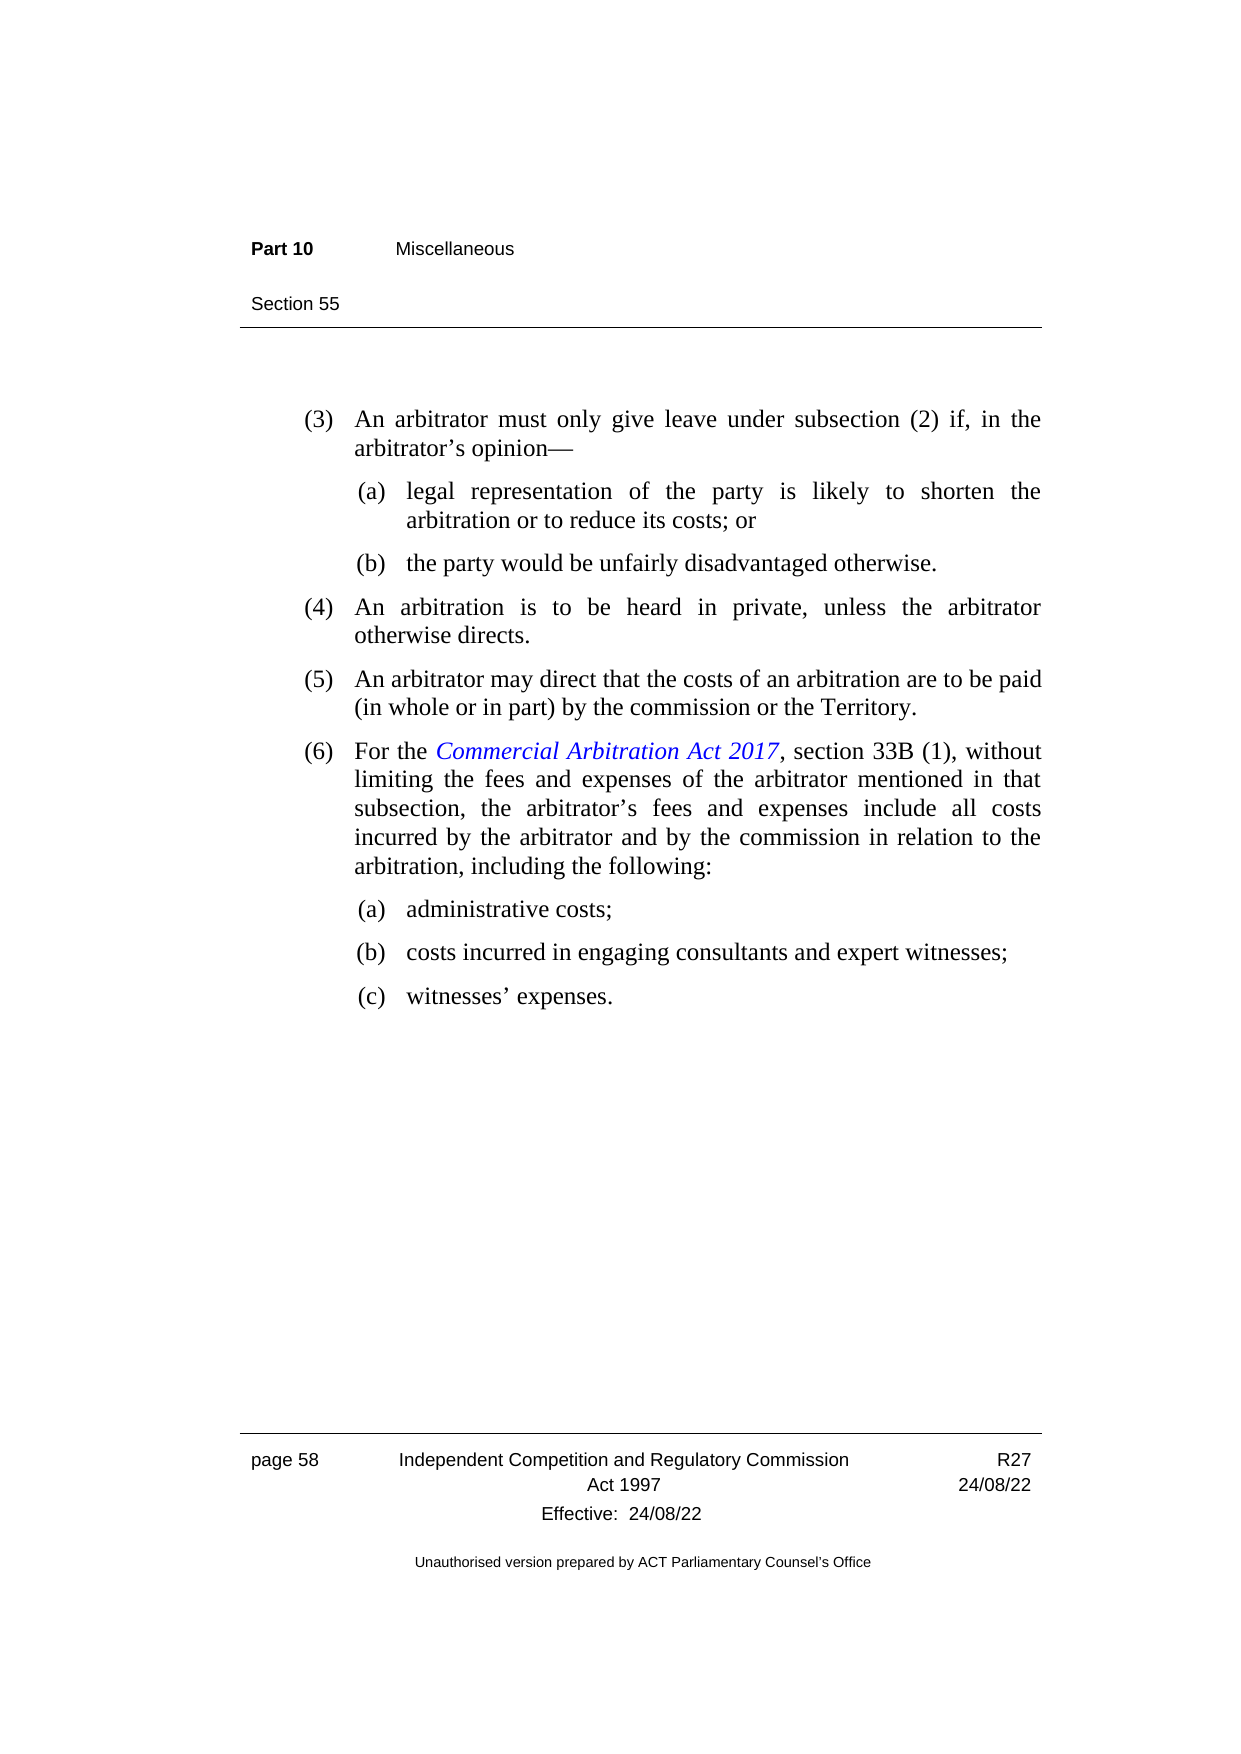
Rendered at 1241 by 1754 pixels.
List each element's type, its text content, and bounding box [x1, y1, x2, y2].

text (4) An arbitration is to be heard in private, unless the arbitrator otherwise directs. [239, 592, 1042, 649]
text (b) costs incurred in engaging consultants and expert witnesses; [239, 937, 1042, 966]
text (a) administrative costs; [239, 894, 1042, 923]
text (a) legal representation of the party is likely to shorten the arbitration or to reduce its costs; or [239, 476, 1042, 534]
text (3) An arbitrator must only give leave under subsection (2) if, in the arbitrator’s opinion— [239, 404, 1042, 462]
text (b) the party would be unfairly disadvantaged otherwise. [239, 548, 1042, 577]
text (5) An arbitrator may direct that the costs of an arbitration are to be paid (in whole or in part) by the commission or the Territory. [239, 664, 1042, 721]
text (c) witnesses’ expenses. [239, 981, 1042, 1009]
text (6) For the Commercial Arbitration Act 2017, section 33B (1), without limiting the fees and expenses of the arbitrator mentioned in that subsection, the arbitrator’s fees and expenses include all costs incurred by the arbitrator and by the commission in relation to the arbitration, including the following: [239, 736, 1042, 879]
